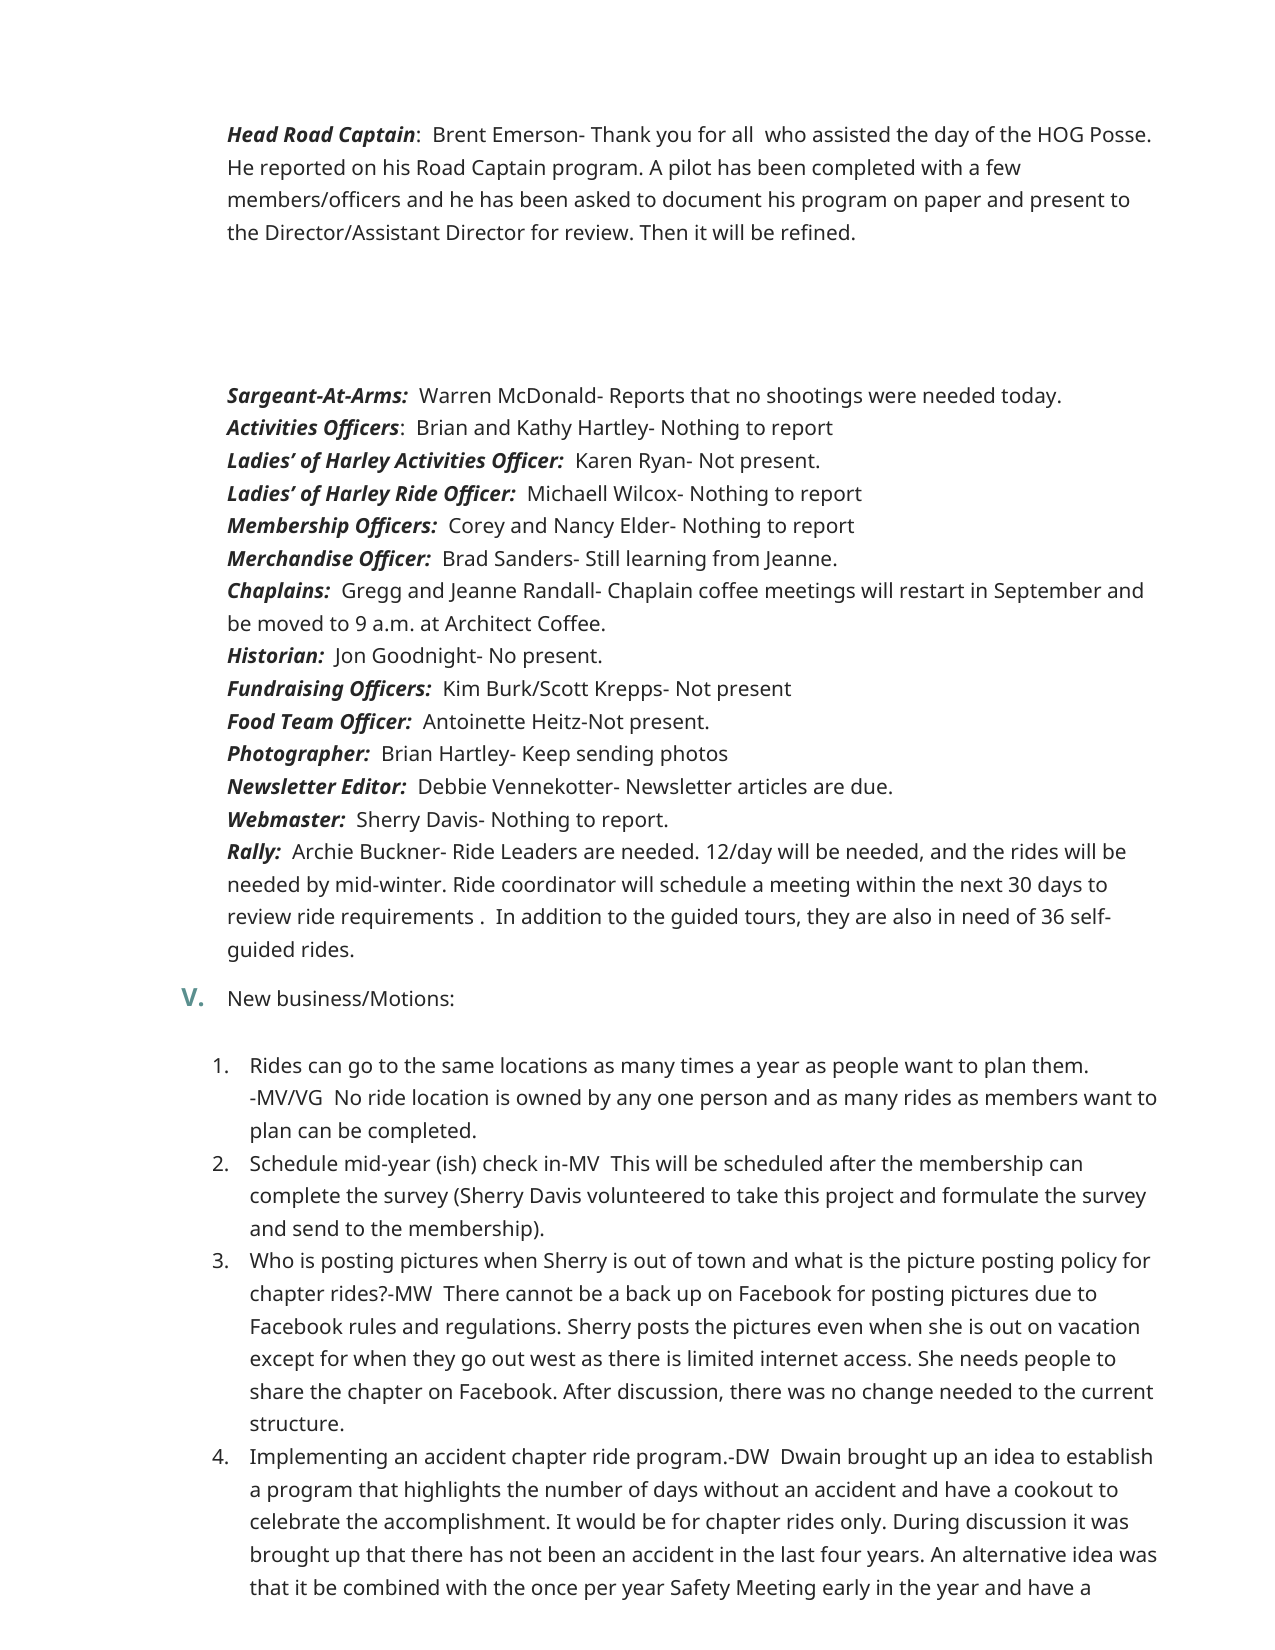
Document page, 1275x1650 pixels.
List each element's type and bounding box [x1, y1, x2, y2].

table_cell [159, 120, 1159, 967]
table_cell [159, 967, 1159, 1601]
